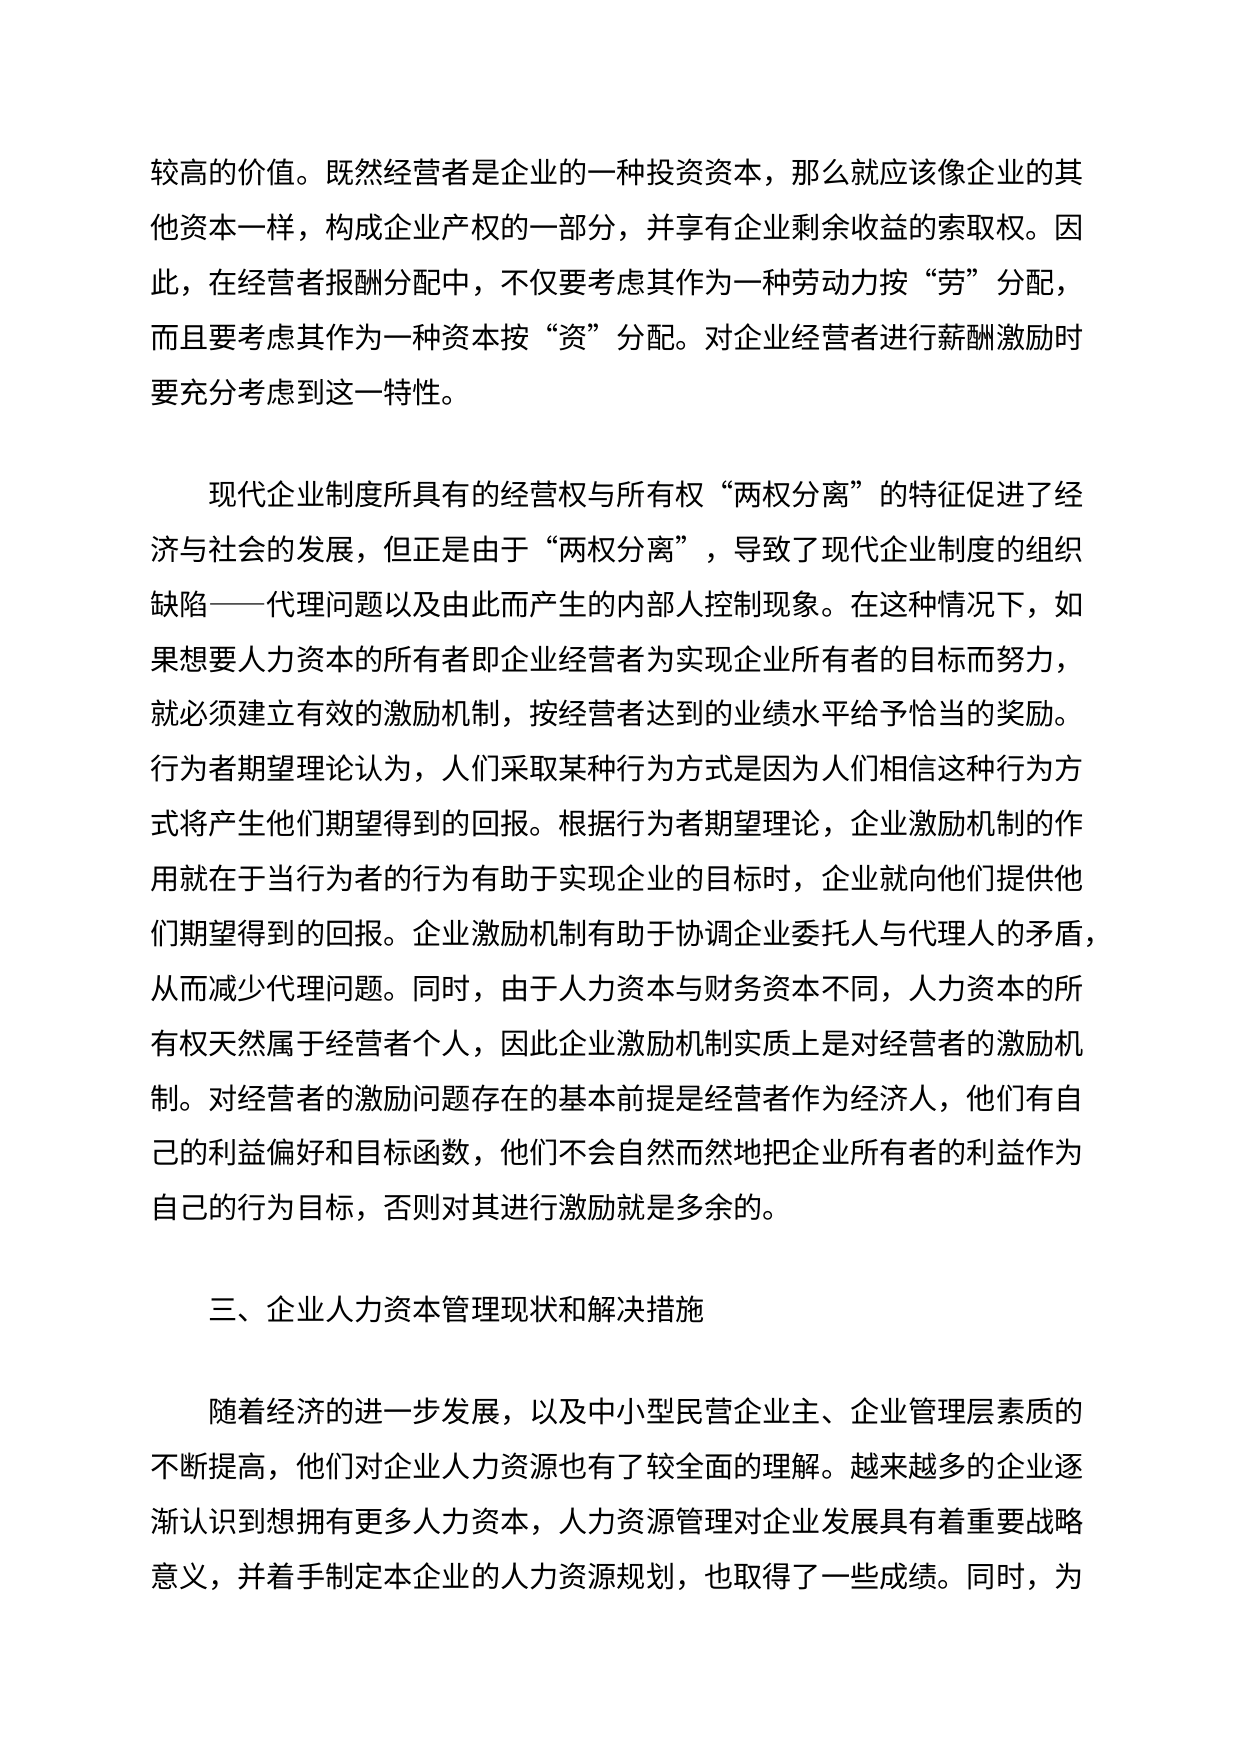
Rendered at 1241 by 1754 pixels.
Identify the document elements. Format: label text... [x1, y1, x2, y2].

text 现代企业制度所具有的经营权与所有权“两权分离”的特征促进了经济与社会的发展，但正是由于“两权分离”，导致了现代企业制度的组织缺陷——代理问题以及由此而产生的内部人控制现象。在这种情况下，如果想要人力资本的所有者即企业经营者为实现企业所有者的目标而努力，就必须建立有效的激励机制，按经营者达到的业绩水平给予恰当的奖励。行为者期望理论认为，人们采取某种行为方式是因为人们相信这种行为方式将产生他们期望得到的回报。根据行为者期望理论，企业激励机制的作用就在于当行为者的行为有助于实现企业的目标时，企业就向他们提供他们期望得到的回报。企业激励机制有助于协调企业委托人与代理人的矛盾，从而减少代理问题。同时，由于人力资本与财务资本不同，人力资本的所有权天然属于经营者个人，因此企业激励机制实质上是对经营者的激励机制。对经营者的激励问题存在的基本前提是经营者作为经济人，他们有自己的利益偏好和目标函数，他们不会自然而然地把企业所有者的利益作为自己的行为目标，否则对其进行激励就是多余的。 [150, 471, 1090, 1227]
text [150, 150, 1090, 412]
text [150, 1388, 1090, 1596]
text 三、企业人力资本管理现状和解决措施 [150, 1287, 1090, 1329]
